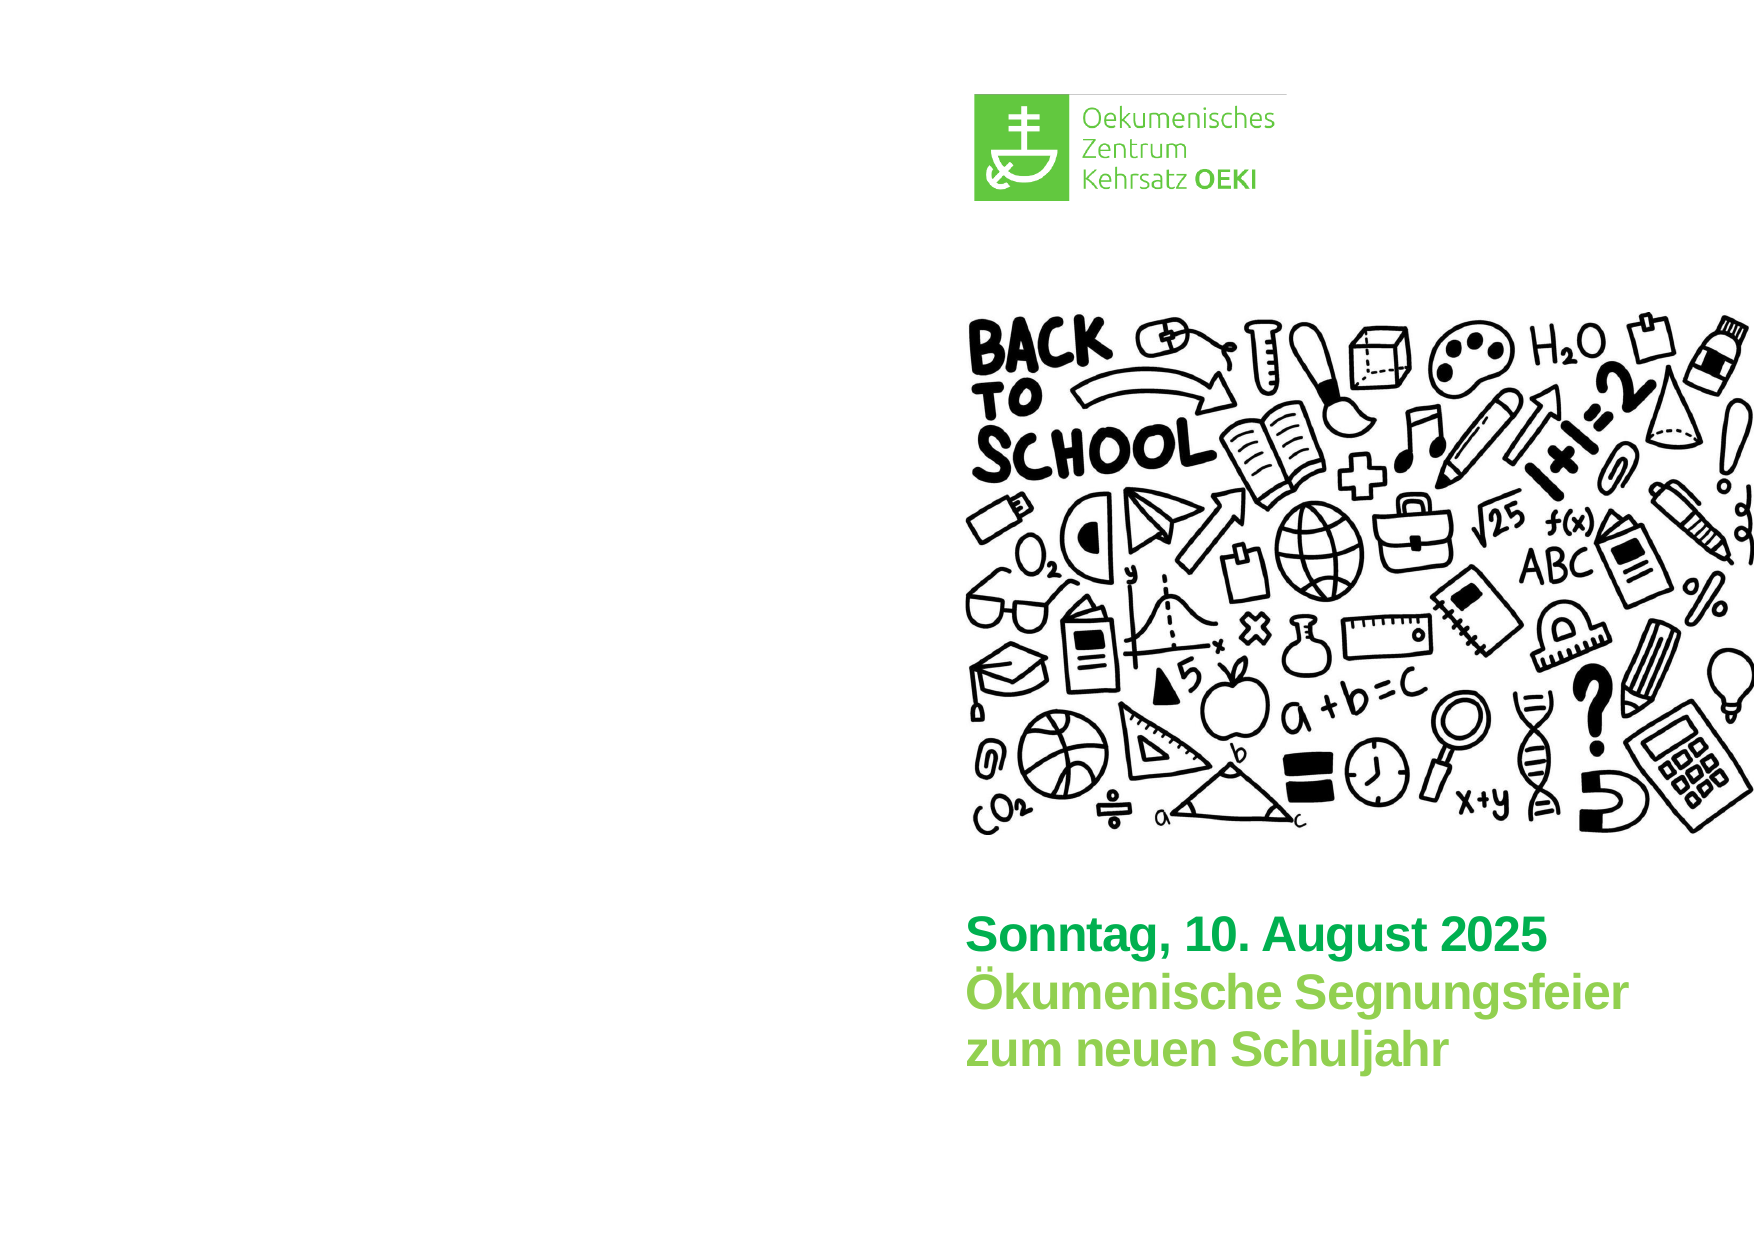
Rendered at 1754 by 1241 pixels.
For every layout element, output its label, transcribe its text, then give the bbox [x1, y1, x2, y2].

picture [974, 94, 1287, 201]
picture [965, 312, 1754, 835]
title Ökumenische Segnungsfeier zum neuen Schuljahr [966, 962, 1689, 1077]
title Sonntag, 10. August 2025 [966, 905, 1689, 962]
